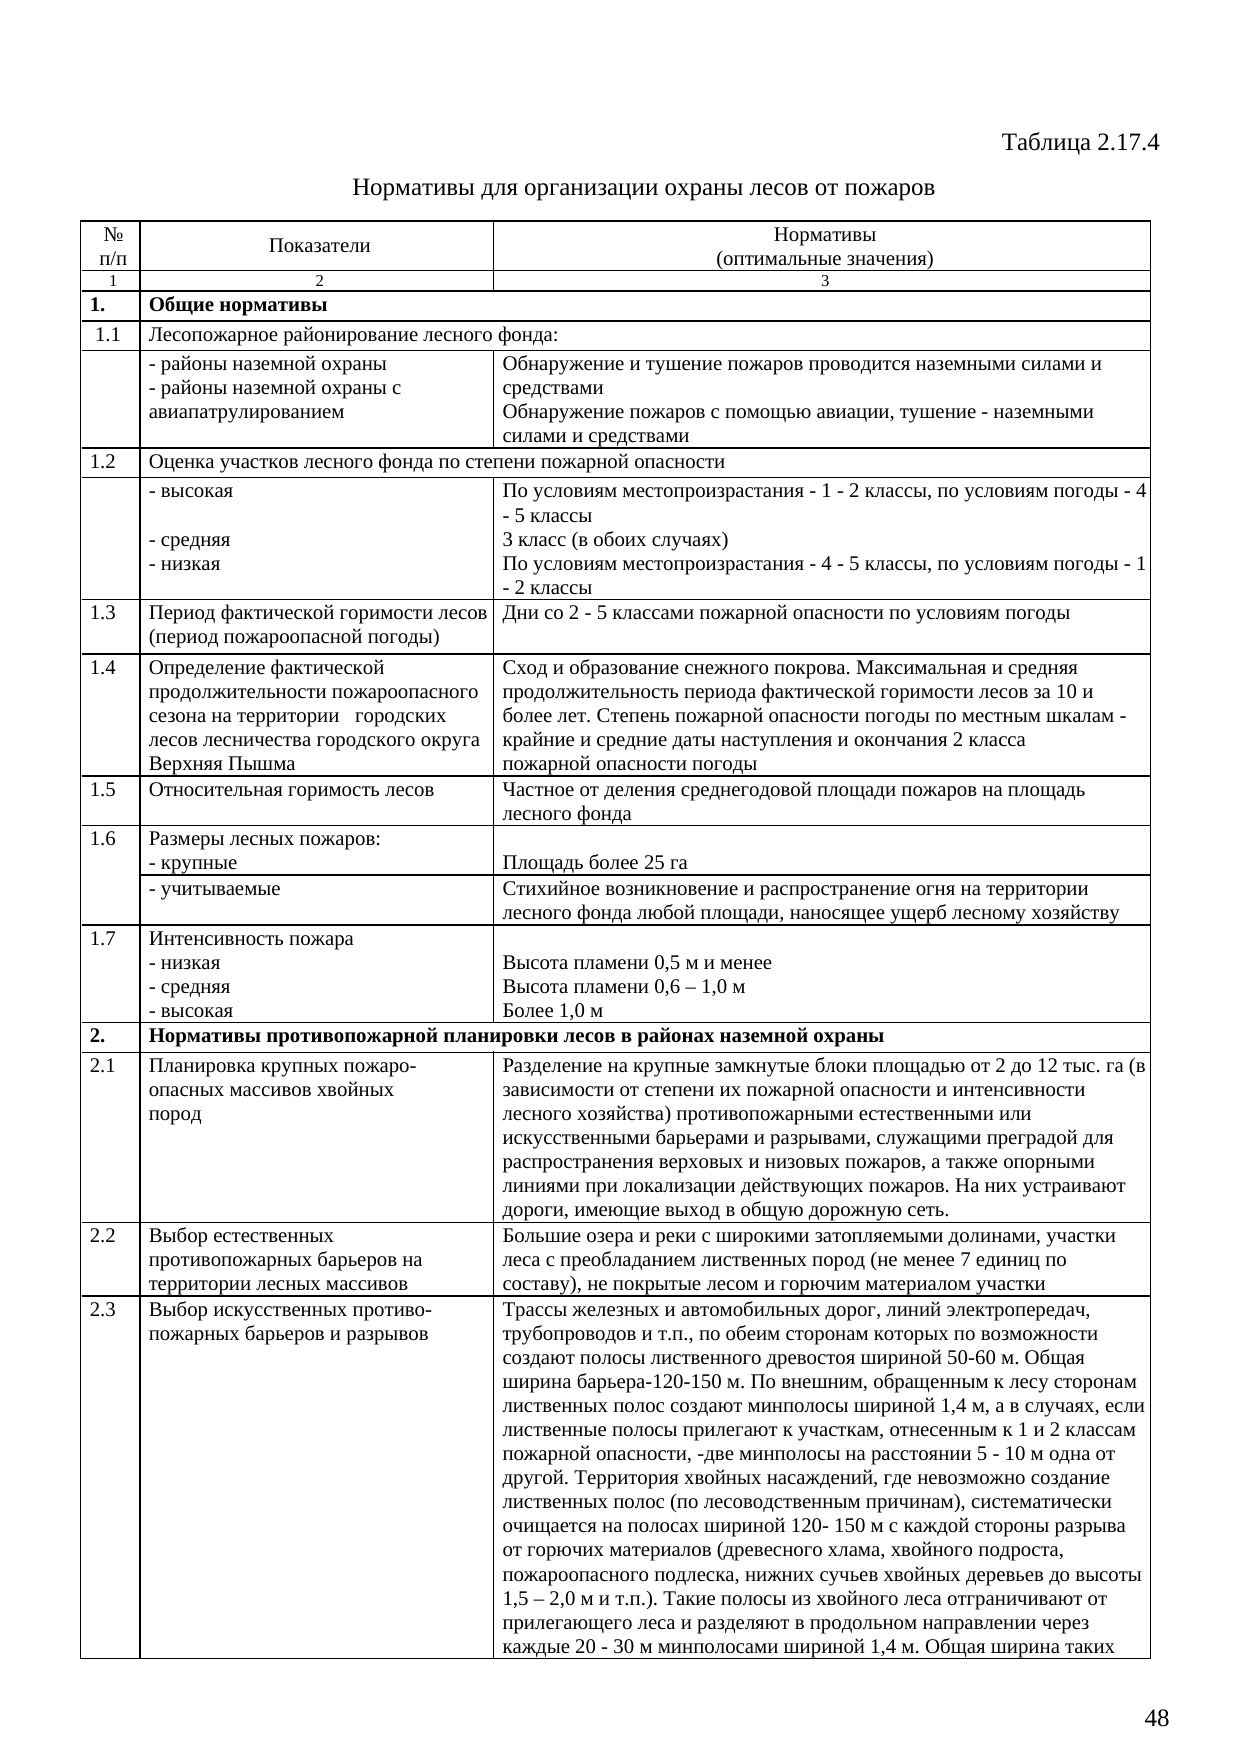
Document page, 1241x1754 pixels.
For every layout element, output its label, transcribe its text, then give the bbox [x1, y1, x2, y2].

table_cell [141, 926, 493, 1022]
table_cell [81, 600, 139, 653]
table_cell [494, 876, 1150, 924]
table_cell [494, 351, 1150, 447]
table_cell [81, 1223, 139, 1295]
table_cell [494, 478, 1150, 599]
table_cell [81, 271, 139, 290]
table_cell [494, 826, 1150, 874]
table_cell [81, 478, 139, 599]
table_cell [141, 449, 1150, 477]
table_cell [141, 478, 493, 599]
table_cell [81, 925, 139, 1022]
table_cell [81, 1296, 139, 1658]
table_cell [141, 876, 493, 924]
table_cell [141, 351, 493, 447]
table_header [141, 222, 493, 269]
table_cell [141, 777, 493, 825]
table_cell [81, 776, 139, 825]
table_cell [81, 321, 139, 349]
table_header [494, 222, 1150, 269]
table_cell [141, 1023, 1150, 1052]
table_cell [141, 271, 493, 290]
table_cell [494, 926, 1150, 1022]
text Нормативы для организации охраны лесов от пожаров [118, 172, 1169, 201]
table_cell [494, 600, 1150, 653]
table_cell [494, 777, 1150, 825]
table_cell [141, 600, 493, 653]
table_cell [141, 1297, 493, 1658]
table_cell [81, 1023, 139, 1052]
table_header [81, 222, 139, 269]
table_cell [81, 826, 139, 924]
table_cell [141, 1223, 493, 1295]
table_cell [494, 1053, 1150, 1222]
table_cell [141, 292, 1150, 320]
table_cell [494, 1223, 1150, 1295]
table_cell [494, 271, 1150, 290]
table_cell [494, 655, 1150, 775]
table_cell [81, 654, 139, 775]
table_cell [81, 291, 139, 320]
text Таблица 2.17.4 [118, 130, 1160, 155]
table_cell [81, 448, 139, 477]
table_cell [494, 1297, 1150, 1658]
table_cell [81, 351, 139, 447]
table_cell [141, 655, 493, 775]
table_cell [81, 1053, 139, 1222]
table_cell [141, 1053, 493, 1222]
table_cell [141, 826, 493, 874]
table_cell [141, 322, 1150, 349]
